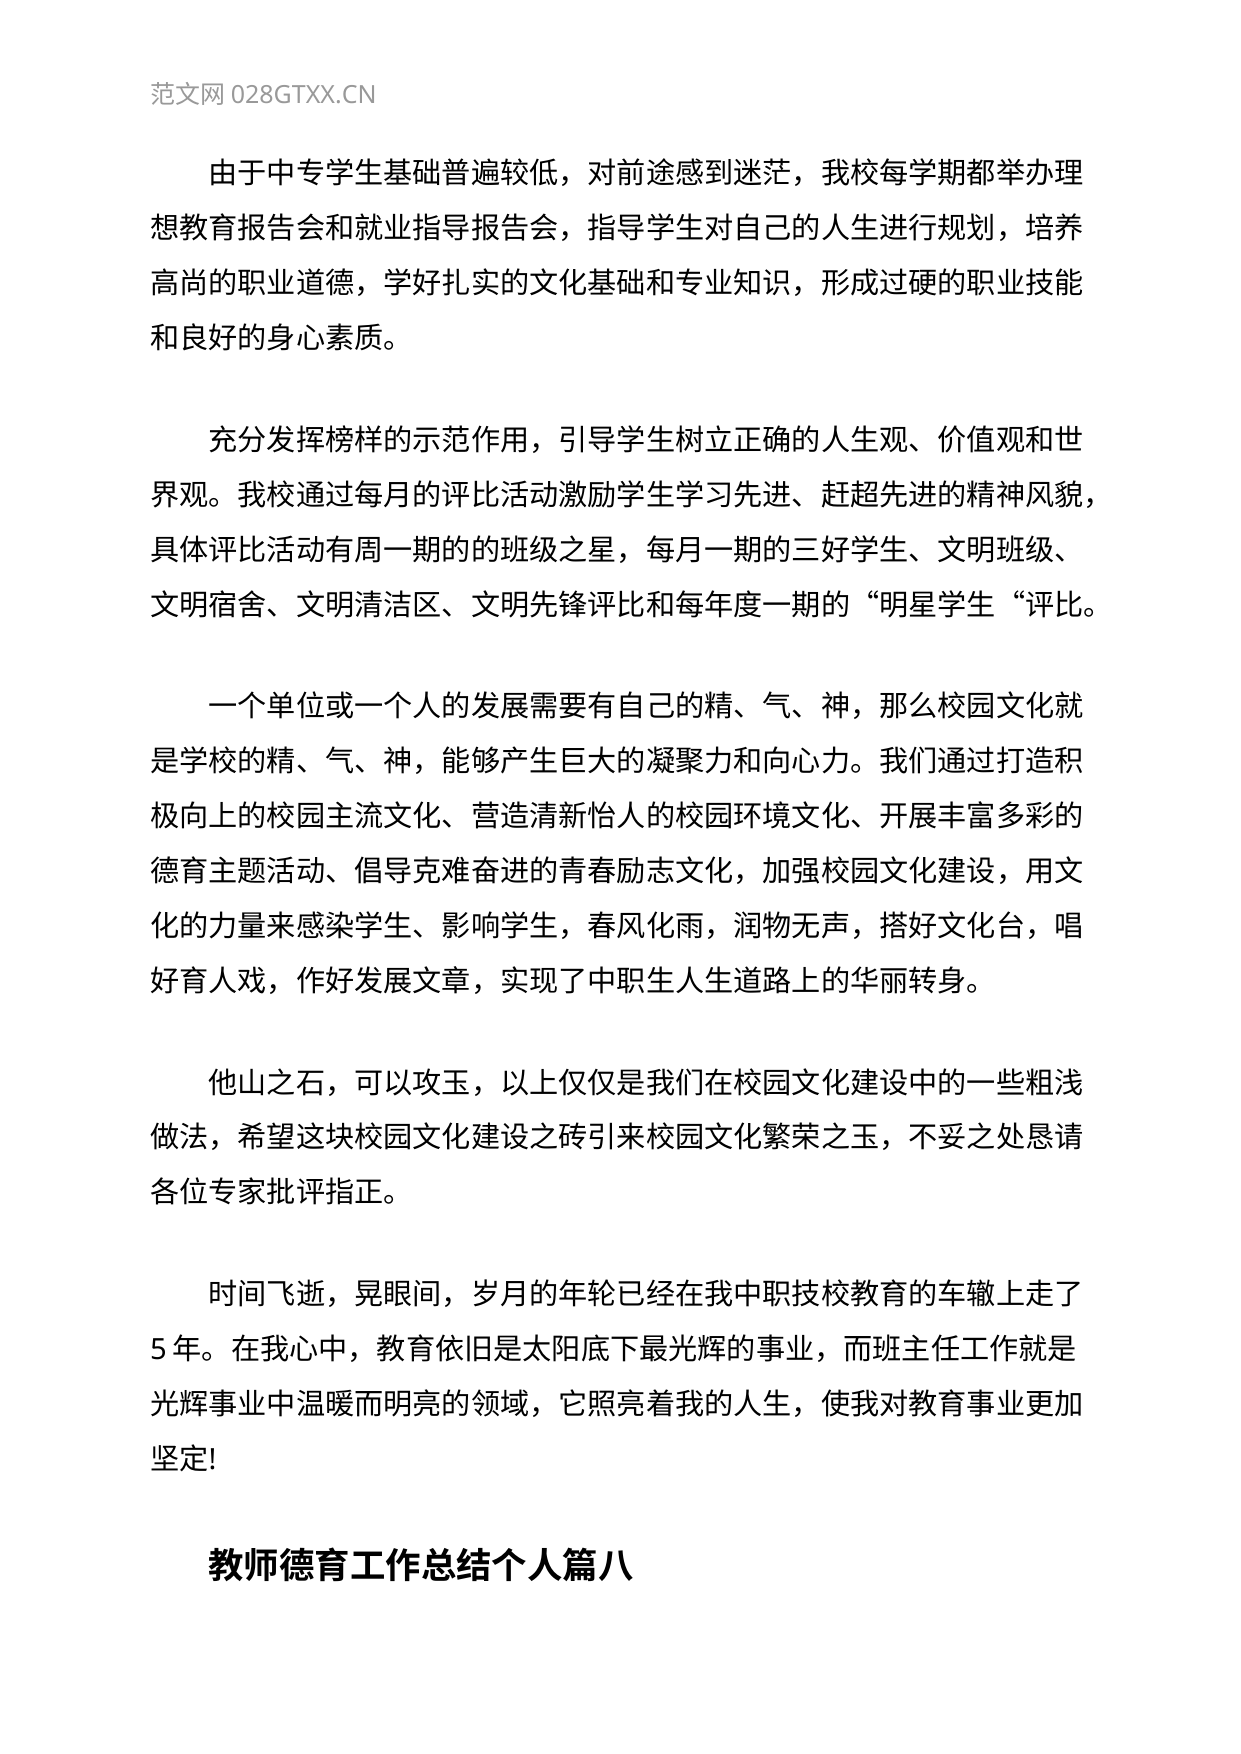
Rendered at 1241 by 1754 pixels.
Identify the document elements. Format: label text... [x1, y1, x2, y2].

text 充分发挥榜样的示范作用，引导学生树立正确的人生观、价值观和世界观。我校通过每月的评比活动激励学生学习先进、赶超先进的精神风貌，具体评比活动有周一期的的班级之星，每月一期的三好学生、文明班级、文明宿舍、文明清洁区、文明先锋评比和每年度一期的“明星学生“评比。 [150, 416, 1090, 623]
text 时间飞逝，晃眼间，岁月的年轮已经在我中职技校教育的车辙上走了5年。在我心中，教育依旧是太阳底下最光辉的事业，而班主任工作就是光辉事业中温暖而明亮的领域，它照亮着我的人生，使我对教育事业更加坚定! [150, 1271, 1090, 1478]
text 他山之石，可以攻玉，以上仅仅是我们在校园文化建设中的一些粗浅做法，希望这块校园文化建设之砖引来校园文化繁荣之玉，不妥之处恳请各位专家批评指正。 [150, 1059, 1090, 1211]
text 教师德育工作总结个人篇八 [150, 1537, 1090, 1589]
text 由于中专学生基础普遍较低，对前途感到迷茫，我校每学期都举办理想教育报告会和就业指导报告会，指导学生对自己的人生进行规划，培养高尚的职业道德，学好扎实的文化基础和专业知识，形成过硬的职业技能和良好的身心素质。 [150, 150, 1090, 357]
text 一个单位或一个人的发展需要有自己的精、气、神，那么校园文化就是学校的精、气、神，能够产生巨大的凝聚力和向心力。我们通过打造积极向上的校园主流文化、营造清新怡人的校园环境文化、开展丰富多彩的德育主题活动、倡导克难奋进的青春励志文化，加强校园文化建设，用文化的力量来感染学生、影响学生，春风化雨，润物无声，搭好文化台，唱好育人戏，作好发展文章，实现了中职生人生道路上的华丽转身。 [150, 683, 1090, 1000]
